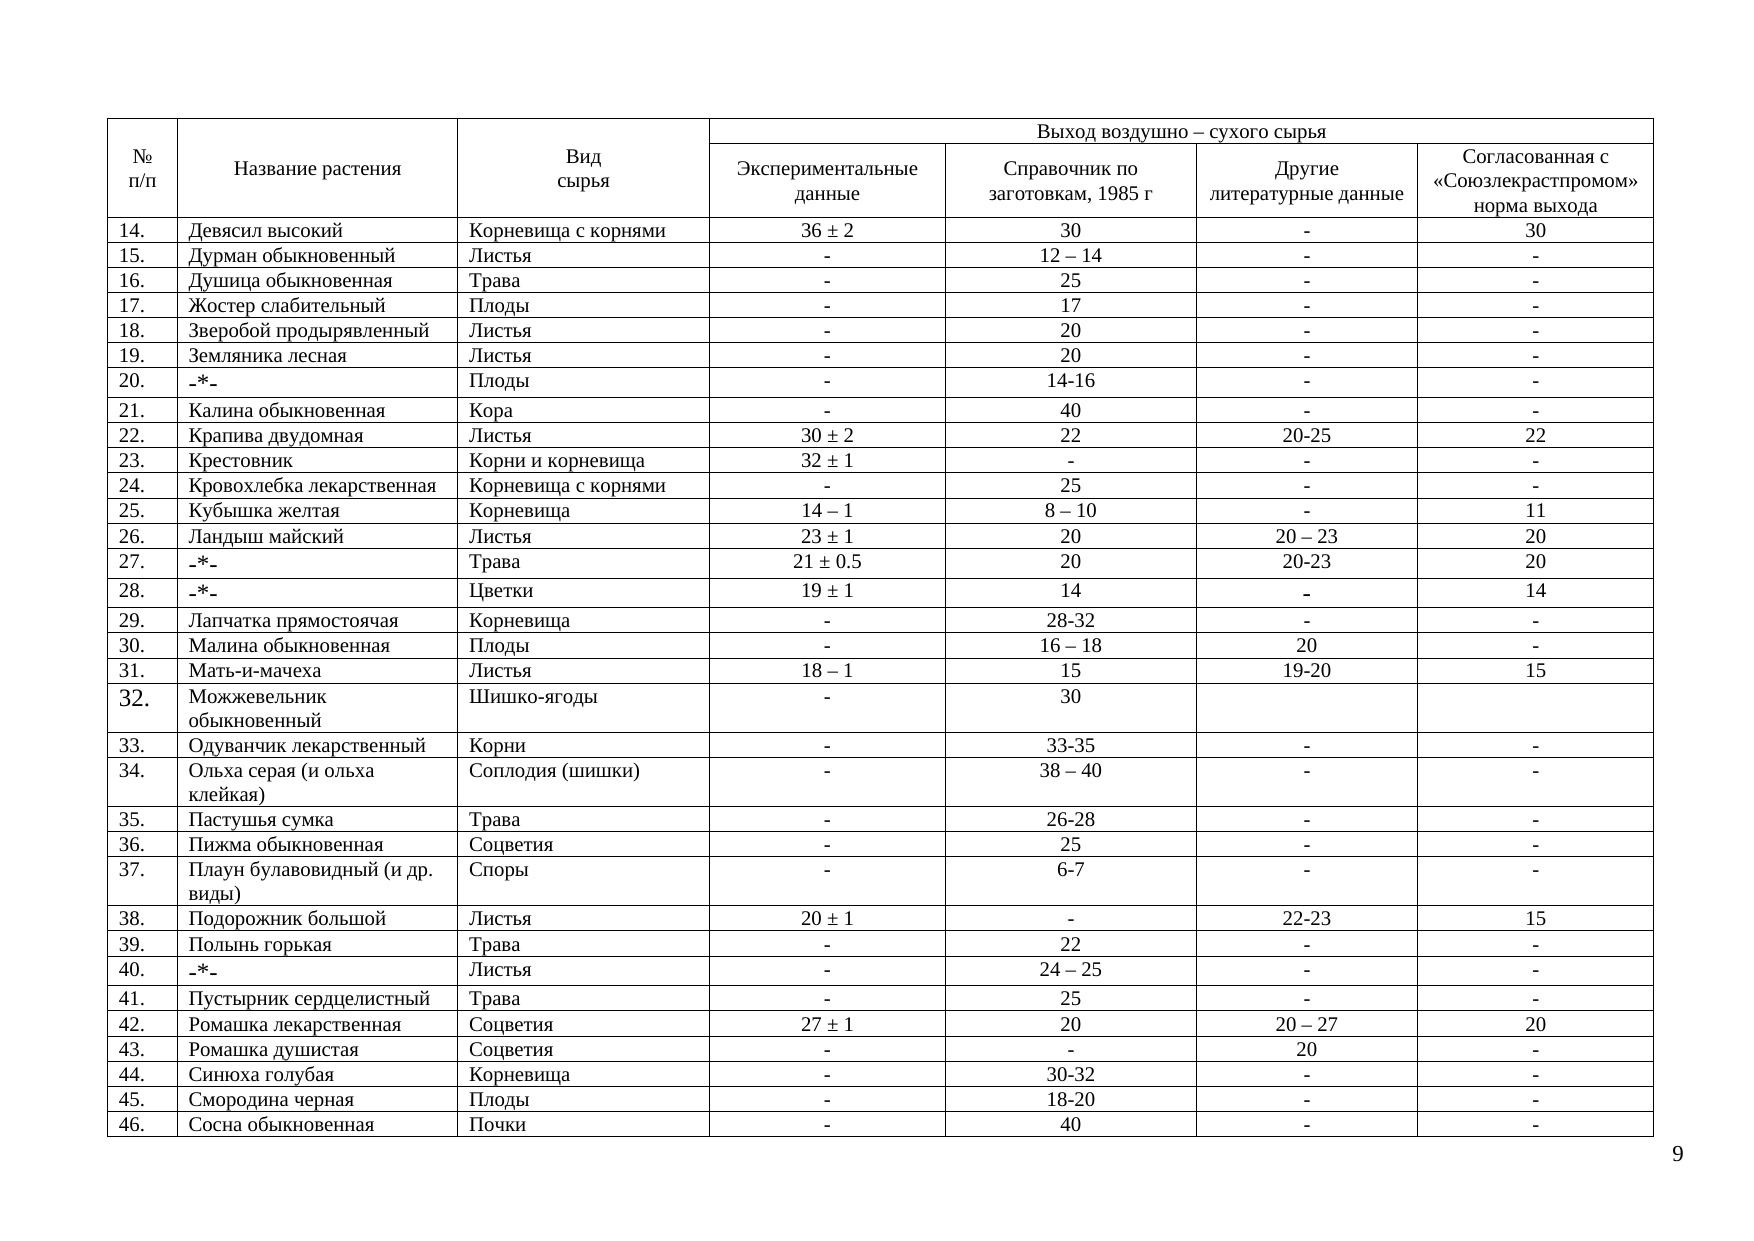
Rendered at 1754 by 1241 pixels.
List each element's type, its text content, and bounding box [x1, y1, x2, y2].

table_cell - [1197, 733, 1417, 757]
table_cell [1418, 684, 1653, 732]
table_cell - [1197, 807, 1417, 831]
table_cell 20 [946, 549, 1196, 577]
table_cell 19-20 [1197, 659, 1417, 682]
table_cell - [1197, 473, 1417, 497]
table_cell 25 [946, 986, 1196, 1010]
table_cell Ромашка душистая [178, 1037, 457, 1061]
table_cell 15 [1418, 906, 1653, 930]
table_cell - [1418, 857, 1653, 905]
table_cell [108, 1011, 177, 1036]
table_cell Зверобой продырявленный [178, 318, 457, 342]
table_cell Листья [458, 243, 709, 267]
table_cell 20 [946, 524, 1196, 548]
table_cell Синюха голубая [178, 1062, 457, 1086]
table_cell - [946, 906, 1196, 930]
table_cell 11 [1418, 499, 1653, 522]
table_cell Листья [458, 957, 709, 985]
table_cell [108, 758, 177, 806]
table_cell Корневища с корнями [458, 218, 709, 242]
table_cell Листья [458, 318, 709, 342]
table_cell 20-23 [1197, 549, 1417, 577]
table_cell Жостер слабительный [178, 293, 457, 317]
table_cell - [1418, 1112, 1653, 1136]
table_cell Справочник по заготовкам, 1985 г [946, 144, 1196, 217]
table_cell - [710, 268, 945, 292]
table_cell - [1197, 1087, 1417, 1111]
table_cell 20 [1197, 1037, 1417, 1061]
table_cell 26-28 [946, 807, 1196, 831]
table_cell Ольха серая (и ольха клейкая) [178, 758, 457, 806]
table_cell - [1197, 758, 1417, 806]
table_cell 30 [946, 218, 1196, 242]
table_cell 12 – 14 [946, 243, 1196, 267]
table_cell - [1197, 1062, 1417, 1086]
table_cell 30-32 [946, 1062, 1196, 1086]
table_cell Душица обыкновенная [178, 268, 457, 292]
table_cell - [710, 1062, 945, 1086]
table_cell 16 – 18 [946, 633, 1196, 657]
table_cell Корневища [458, 608, 709, 632]
table_cell Пустырник сердцелистный [178, 986, 457, 1010]
table_cell Девясил высокий [178, 218, 457, 242]
table_cell Согласованная с «Союзлекрастпромом» норма выхода [1418, 144, 1653, 217]
table_cell -*- [178, 549, 457, 577]
table_cell Экспериментальные данные [710, 144, 945, 217]
table_header Выход воздушно – сухого сырья [710, 119, 1653, 143]
table_cell - [1418, 931, 1653, 956]
table_cell [108, 684, 177, 732]
table_cell 33-35 [946, 733, 1196, 757]
table_cell - [710, 1087, 945, 1111]
table_cell [108, 1062, 177, 1086]
table_cell Листья [458, 659, 709, 682]
table_cell 20 [946, 1011, 1196, 1036]
table_cell Плоды [458, 293, 709, 317]
table_cell - [710, 1112, 945, 1136]
table_cell - [1418, 1062, 1653, 1086]
table_cell - [1197, 499, 1417, 522]
table_cell Плоды [458, 633, 709, 657]
table_cell [108, 499, 177, 522]
table_cell Листья [458, 423, 709, 447]
table_cell - [1197, 832, 1417, 856]
table_cell [1197, 684, 1417, 732]
table_cell Сосна обыкновенная [178, 1112, 457, 1136]
table_cell - [710, 1037, 945, 1061]
table_cell Мать-и-мачеха [178, 659, 457, 682]
table_cell Трава [458, 986, 709, 1010]
table_cell - [1418, 633, 1653, 657]
table_cell - [710, 343, 945, 367]
table_cell 22 [1418, 423, 1653, 447]
table_cell Плоды [458, 368, 709, 397]
table_cell [108, 832, 177, 856]
table_cell - [710, 684, 945, 732]
table_cell Калина обыкновенная [178, 398, 457, 422]
table_cell 17 [946, 293, 1196, 317]
table_cell - [1197, 579, 1417, 607]
table_cell - [710, 986, 945, 1010]
table_cell 15 [946, 659, 1196, 682]
table_cell - [710, 633, 945, 657]
table_cell Листья [458, 343, 709, 367]
table_cell 14 [1418, 579, 1653, 607]
table_cell Полынь горькая [178, 931, 457, 956]
table_cell - [1418, 368, 1653, 397]
table_cell Ландыш майский [178, 524, 457, 548]
table_cell - [1197, 318, 1417, 342]
table_cell 22-23 [1197, 906, 1417, 930]
table_cell [108, 1112, 177, 1136]
table_cell Цветки [458, 579, 709, 607]
table_cell Крапива двудомная [178, 423, 457, 447]
table_cell - [1418, 318, 1653, 342]
table_cell Трава [458, 807, 709, 831]
table_cell 20 – 23 [1197, 524, 1417, 548]
table_cell - [946, 1037, 1196, 1061]
table_cell 22 [946, 423, 1196, 447]
table_cell - [1418, 758, 1653, 806]
table_cell Соцветия [458, 1011, 709, 1036]
table_cell [108, 524, 177, 548]
table_cell 6-7 [946, 857, 1196, 905]
table_cell 40 [946, 398, 1196, 422]
table_cell 40 [946, 1112, 1196, 1136]
table_cell - [710, 398, 945, 422]
table_cell [108, 931, 177, 956]
table_cell 14 – 1 [710, 499, 945, 522]
table_cell Дурман обыкновенный [178, 243, 457, 267]
table_cell - [1418, 957, 1653, 985]
table_cell Пижма обыкновенная [178, 832, 457, 856]
table_cell - [710, 608, 945, 632]
table_cell Трава [458, 268, 709, 292]
table_cell Соцветия [458, 1037, 709, 1061]
table_cell 27 ± 1 [710, 1011, 945, 1036]
table_cell - [1418, 268, 1653, 292]
table_cell 25 [946, 473, 1196, 497]
table_cell Кора [458, 398, 709, 422]
table_cell [108, 343, 177, 367]
table_cell - [1418, 986, 1653, 1010]
table_cell [108, 549, 177, 577]
table_cell - [710, 243, 945, 267]
table_cell [108, 633, 177, 657]
table_cell Земляника лесная [178, 343, 457, 367]
table_cell [108, 1037, 177, 1061]
table_cell 8 – 10 [946, 499, 1196, 522]
table_cell Пастушья сумка [178, 807, 457, 831]
table_cell Корневища [458, 1062, 709, 1086]
table_cell Трава [458, 931, 709, 956]
table_cell Корни [458, 733, 709, 757]
table_cell - [710, 733, 945, 757]
table_cell - [710, 473, 945, 497]
table_cell 28-32 [946, 608, 1196, 632]
table_cell Подорожник большой [178, 906, 457, 930]
table_cell - [710, 832, 945, 856]
table_cell [108, 218, 177, 242]
table_cell Листья [458, 524, 709, 548]
table_cell [108, 733, 177, 757]
table_cell -*- [178, 957, 457, 985]
table_cell Споры [458, 857, 709, 905]
table_cell - [710, 758, 945, 806]
table_cell [108, 268, 177, 292]
table_cell 18-20 [946, 1087, 1196, 1111]
table_cell - [710, 957, 945, 985]
table_cell - [1418, 473, 1653, 497]
table_cell - [1197, 1112, 1417, 1136]
table_cell - [710, 318, 945, 342]
table_cell [108, 243, 177, 267]
table_cell 20 [946, 318, 1196, 342]
table_cell - [710, 807, 945, 831]
table_cell 24 – 25 [946, 957, 1196, 985]
table_cell Плаун булавовидный (и др. виды) [178, 857, 457, 905]
table_cell - [1197, 957, 1417, 985]
table_cell - [1418, 293, 1653, 317]
table_cell 30 [946, 684, 1196, 732]
table_cell - [1418, 448, 1653, 472]
table_cell 30 [1418, 218, 1653, 242]
table_cell - [1418, 398, 1653, 422]
table_cell - [1197, 343, 1417, 367]
table_cell Крестовник [178, 448, 457, 472]
table_cell 36 ± 2 [710, 218, 945, 242]
table_header № п/п [108, 119, 177, 217]
table_cell - [1197, 268, 1417, 292]
table_cell [108, 807, 177, 831]
table_cell Корневища с корнями [458, 473, 709, 497]
table_cell 22 [946, 931, 1196, 956]
table_cell 23 ± 1 [710, 524, 945, 548]
table_cell 30 ± 2 [710, 423, 945, 447]
table_cell Ромашка лекарственная [178, 1011, 457, 1036]
table_cell - [1197, 857, 1417, 905]
table_cell - [1418, 1087, 1653, 1111]
table_cell 15 [1418, 659, 1653, 682]
table_cell - [1418, 1037, 1653, 1061]
table_cell 25 [946, 268, 1196, 292]
table_cell Корневища [458, 499, 709, 522]
table_cell - [1197, 448, 1417, 472]
table_cell [108, 857, 177, 905]
table_cell Листья [458, 906, 709, 930]
table_cell Смородина черная [178, 1087, 457, 1111]
table_cell - [1418, 807, 1653, 831]
table_cell - [1418, 733, 1653, 757]
table_cell Шишко-ягоды [458, 684, 709, 732]
table_cell - [1197, 293, 1417, 317]
table_cell - [710, 368, 945, 397]
table_cell -*- [178, 368, 457, 397]
table_cell 20 [1418, 1011, 1653, 1036]
table_cell - [710, 931, 945, 956]
table_cell 25 [946, 832, 1196, 856]
table_cell - [1197, 931, 1417, 956]
table_cell - [1197, 243, 1417, 267]
table_cell [108, 957, 177, 985]
table_cell [108, 579, 177, 607]
table_cell [108, 986, 177, 1010]
table_cell [108, 368, 177, 397]
table_cell [108, 318, 177, 342]
table_cell Плоды [458, 1087, 709, 1111]
table_cell 20 ± 1 [710, 906, 945, 930]
table_cell 38 – 40 [946, 758, 1196, 806]
table_header Вид сырья [458, 119, 709, 217]
table_cell -*- [178, 579, 457, 607]
table_cell Одуванчик лекарственный [178, 733, 457, 757]
table_cell - [1197, 218, 1417, 242]
table_cell 19 ± 1 [710, 579, 945, 607]
table_cell 20 [1197, 633, 1417, 657]
table_cell 20 [1418, 524, 1653, 548]
table_cell - [1197, 398, 1417, 422]
table_cell [108, 608, 177, 632]
table_cell Корни и корневища [458, 448, 709, 472]
table_cell [108, 448, 177, 472]
table_cell Кровохлебка лекарственная [178, 473, 457, 497]
table_cell Соцветия [458, 832, 709, 856]
table_cell [108, 473, 177, 497]
table_cell - [1418, 608, 1653, 632]
table_cell - [1418, 343, 1653, 367]
table_cell Малина обыкновенная [178, 633, 457, 657]
table_cell 32 ± 1 [710, 448, 945, 472]
table_cell Кубышка желтая [178, 499, 457, 522]
table_cell - [1197, 986, 1417, 1010]
table_cell [108, 398, 177, 422]
table_cell Трава [458, 549, 709, 577]
table_cell [108, 293, 177, 317]
table_cell Можжевельник обыкновенный [178, 684, 457, 732]
table_cell 14 [946, 579, 1196, 607]
table_cell [108, 659, 177, 682]
table_cell - [1418, 243, 1653, 267]
table_cell 20 – 27 [1197, 1011, 1417, 1036]
table_cell Другие литературные данные [1197, 144, 1417, 217]
table_cell - [946, 448, 1196, 472]
table_cell 20 [1418, 549, 1653, 577]
table_cell 20-25 [1197, 423, 1417, 447]
table_cell - [1197, 608, 1417, 632]
table_cell 21 ± 0.5 [710, 549, 945, 577]
table_cell [108, 906, 177, 930]
table_cell 14-16 [946, 368, 1196, 397]
table_cell 18 – 1 [710, 659, 945, 682]
table_cell [108, 1087, 177, 1111]
table_cell Почки [458, 1112, 709, 1136]
table_cell Соплодия (шишки) [458, 758, 709, 806]
table_cell [108, 423, 177, 447]
table_cell - [710, 857, 945, 905]
table_cell - [1418, 832, 1653, 856]
table_cell Лапчатка прямостоячая [178, 608, 457, 632]
table_cell - [1197, 368, 1417, 397]
table_cell 20 [946, 343, 1196, 367]
table_cell - [710, 293, 945, 317]
table_header Название растения [178, 119, 457, 217]
